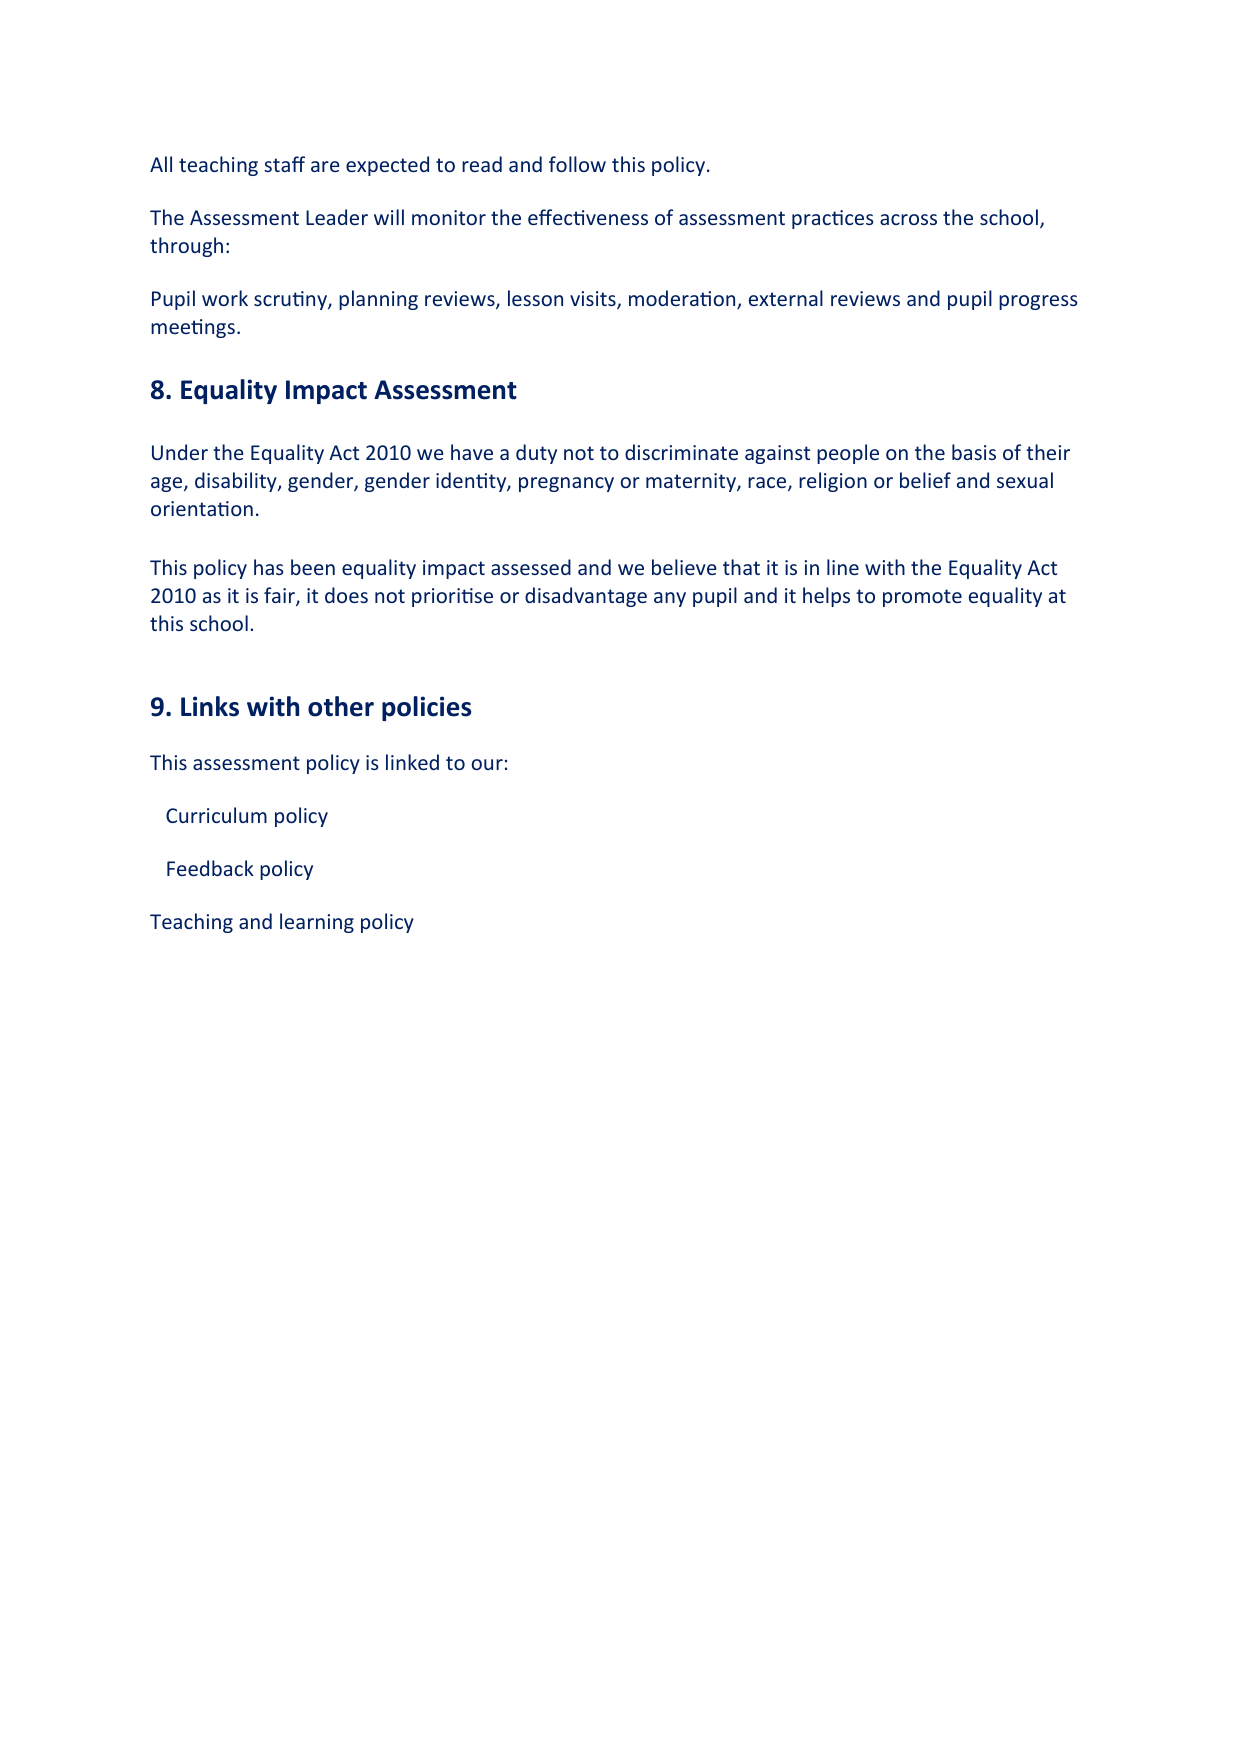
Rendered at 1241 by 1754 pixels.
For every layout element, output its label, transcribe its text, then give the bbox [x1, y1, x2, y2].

text Curriculum policy [150, 801, 1090, 829]
text Under the Equality Act 2010 we have a duty not to discriminate against people on the basis of their age, disability, gender, gender identity, pregnancy or maternity, race, religion or belief and sexual orientation. [150, 438, 1090, 522]
text 8. Equality Impact Assessment [150, 371, 1090, 407]
text This assessment policy is linked to our: [150, 748, 1090, 776]
text The Assessment Leader will monitor the effectiveness of assessment practices across the school, through: [150, 203, 1090, 259]
subtitle 9. Links with other policies [150, 688, 1090, 723]
text All teaching staff are expected to read and follow this policy. [150, 150, 1090, 178]
text Pupil work scrutiny, planning reviews, lesson visits, moderation, external reviews and pupil progress meetings. [150, 284, 1090, 340]
text This policy has been equality impact assessed and we believe that it is in line with the Equality Act 2010 as it is fair, it does not prioritise or disadvantage any pupil and it helps to promote equality at this school. [150, 553, 1090, 638]
text Feedback policy [150, 854, 1090, 882]
text Teaching and learning policy [150, 907, 1090, 935]
